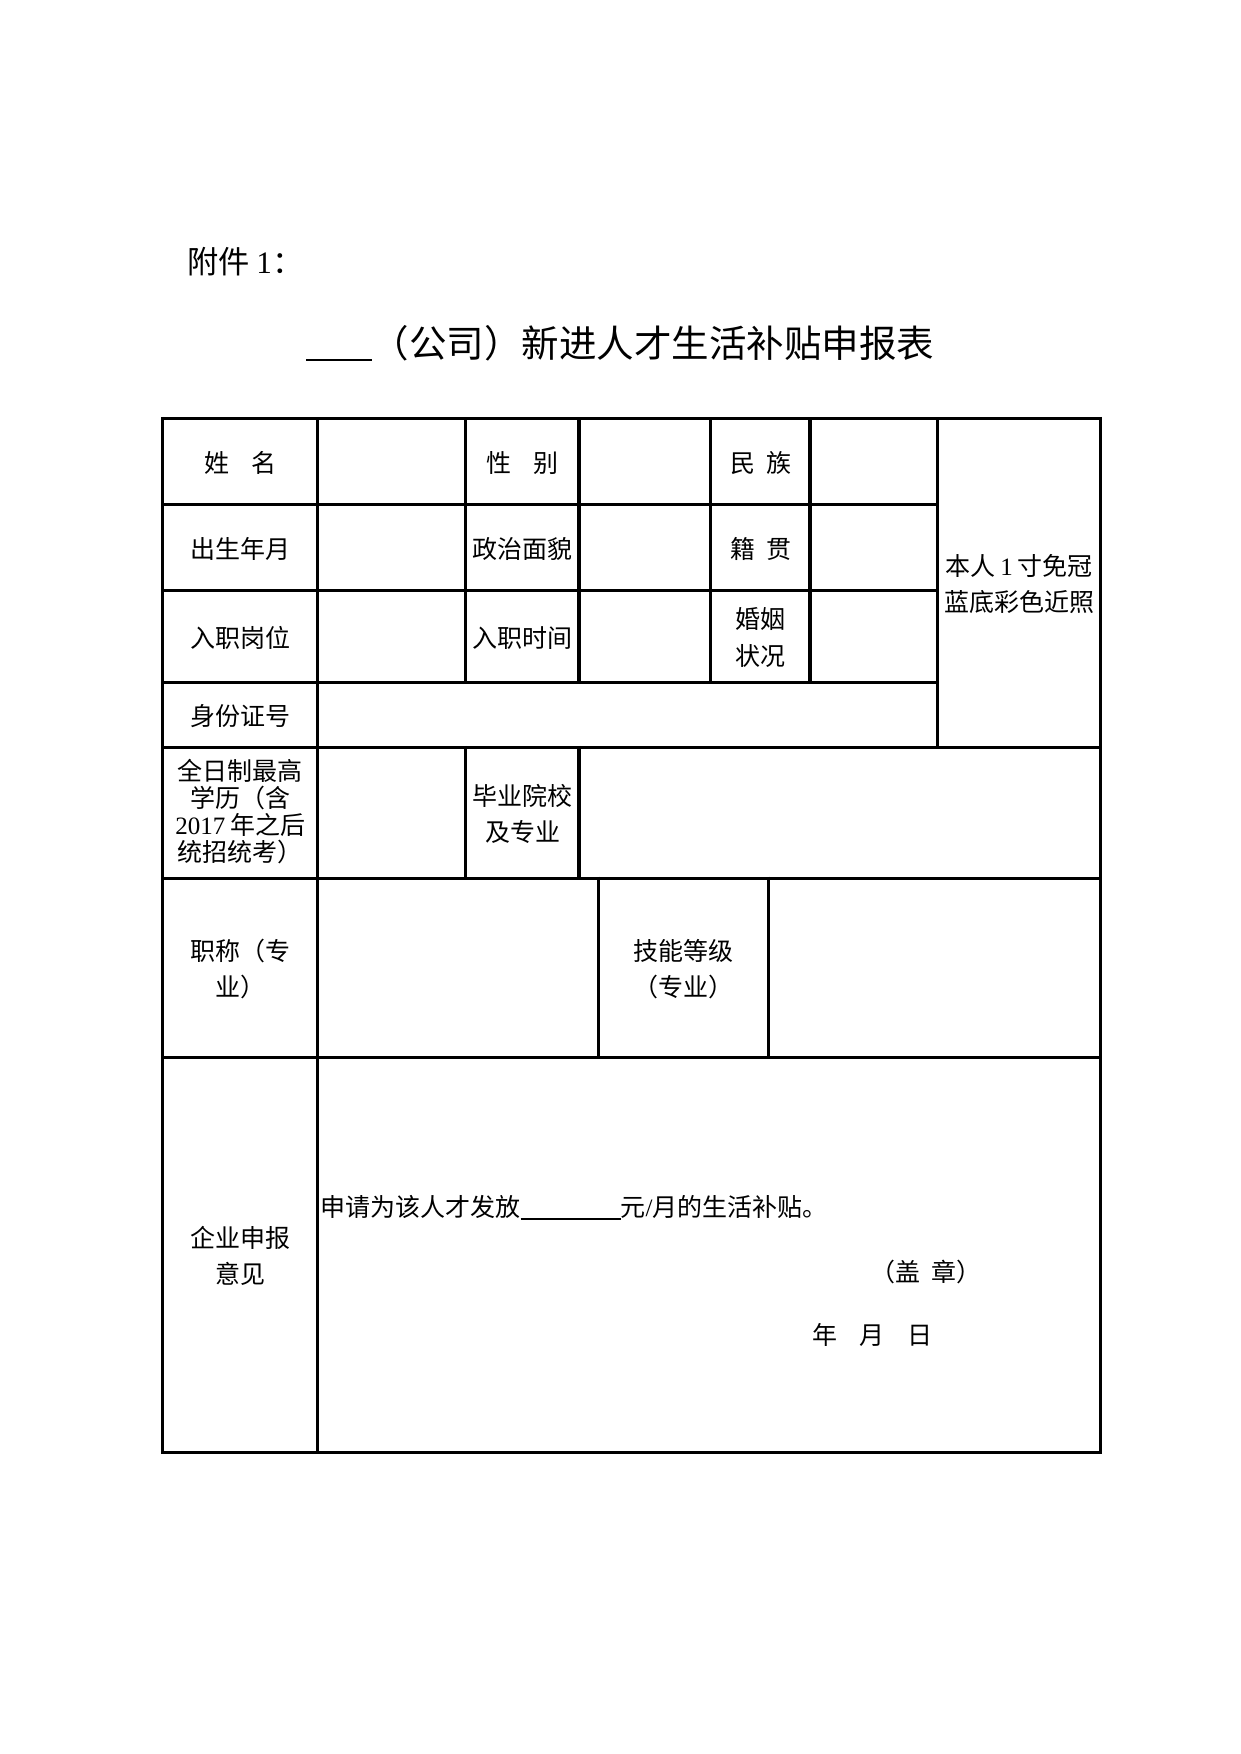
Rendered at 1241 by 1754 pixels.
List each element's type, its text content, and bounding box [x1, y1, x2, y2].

table_cell [319, 684, 936, 746]
text （公司）新进人才生活补贴申报表 [187, 308, 1053, 373]
table_cell [319, 749, 464, 877]
table_cell [581, 592, 709, 681]
table_cell 政治面貌 [467, 506, 577, 589]
table_cell 全日制最高学历（含2017年之后统招统考） [164, 749, 316, 877]
table_cell 职称（专业） [164, 880, 316, 1056]
table_cell 技能等级 （专业） [600, 880, 767, 1056]
table_cell 出生年月 [164, 506, 316, 589]
table_header [812, 420, 936, 503]
table_cell [770, 880, 1099, 1056]
table_header [319, 420, 464, 503]
table_cell [812, 506, 936, 589]
table_cell [812, 592, 936, 681]
table_header 姓 名 [164, 420, 316, 503]
table_cell 入职时间 [467, 592, 577, 681]
table_cell [581, 749, 1099, 877]
table_cell [581, 506, 709, 589]
table_cell [319, 880, 597, 1056]
table_header 性 别 [467, 420, 577, 503]
table_cell 企业申报 意见 [164, 1059, 316, 1451]
text 附件1： [187, 227, 1053, 292]
table_cell 婚姻 状况 [712, 592, 808, 681]
table_cell [319, 506, 464, 589]
table_cell 入职岗位 [164, 592, 316, 681]
table_cell 申请为该人才发放 元/月的生活补贴。 （盖 章） 年 月 日 [319, 1059, 1099, 1451]
table_header 本人1寸免冠蓝底彩色近照 [939, 420, 1099, 746]
table_header [581, 420, 709, 503]
table_cell 毕业院校及专业 [467, 749, 577, 877]
table_cell 籍 贯 [712, 506, 808, 589]
table_cell [319, 592, 464, 681]
table_cell 身份证号 [164, 684, 316, 746]
table_header 民 族 [712, 420, 808, 503]
